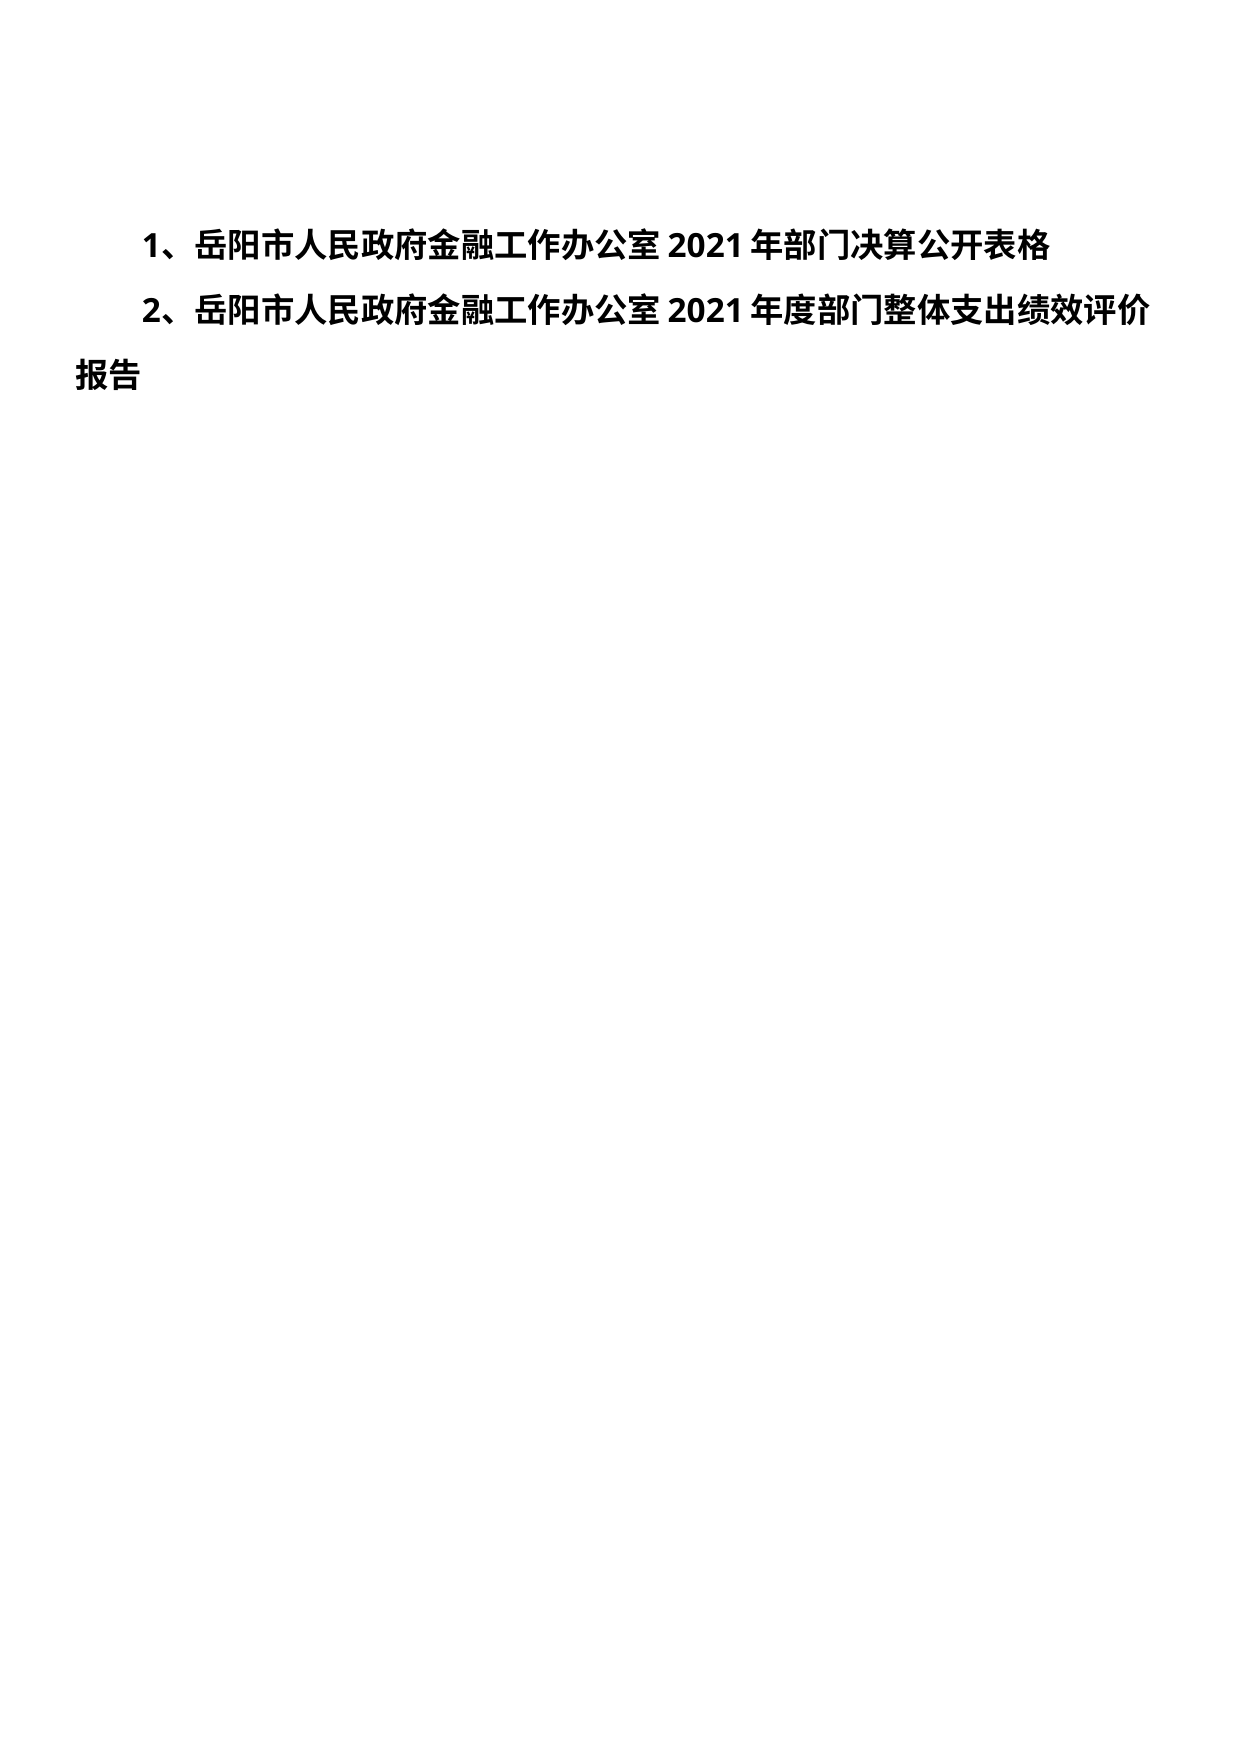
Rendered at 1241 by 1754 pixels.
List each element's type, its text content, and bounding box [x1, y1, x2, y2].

text 2、岳阳市人民政府金融工作办公室2021年度部门整体支出绩效评价报告 [75, 276, 1165, 406]
text 1、岳阳市人民政府金融工作办公室2021年部门决算公开表格 [75, 211, 1165, 276]
